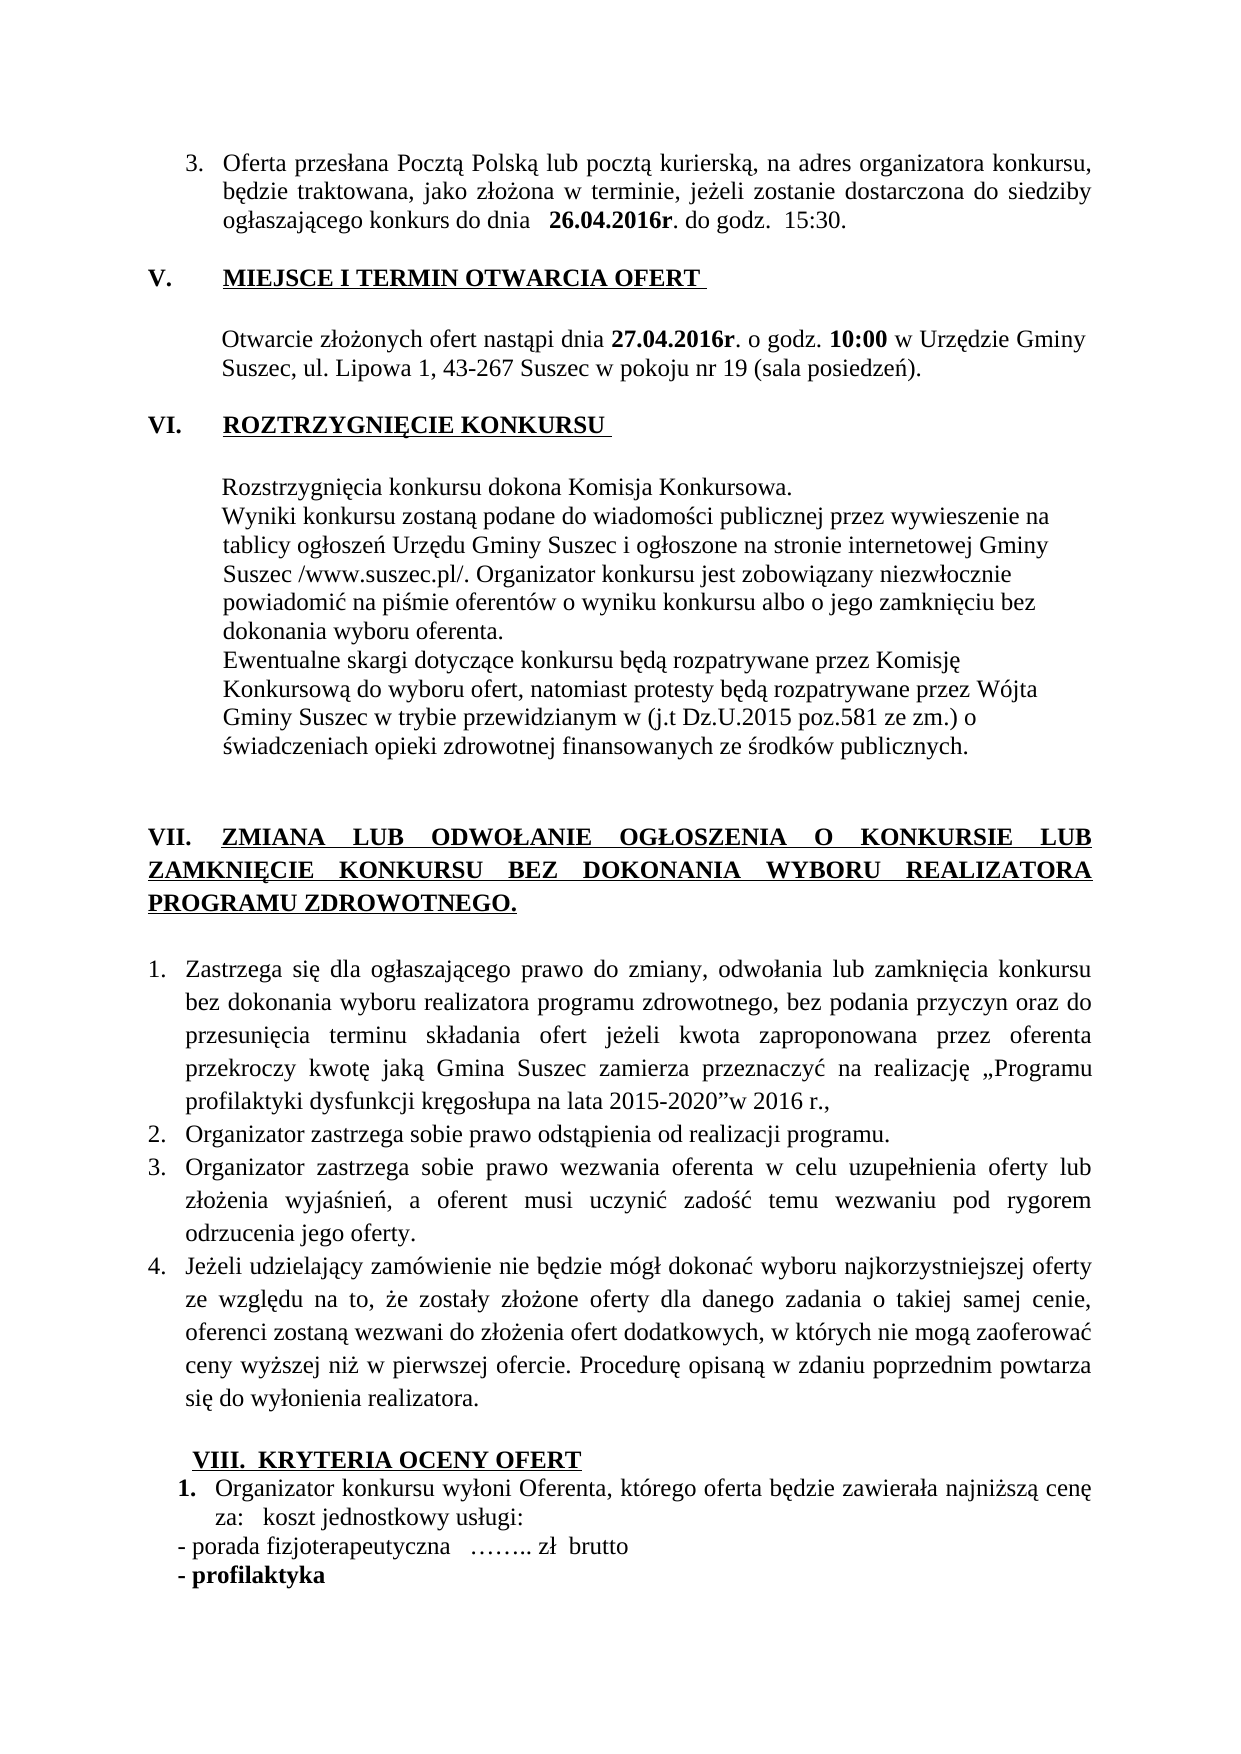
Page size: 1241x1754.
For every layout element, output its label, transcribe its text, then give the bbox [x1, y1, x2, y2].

text Otwarcie złożonych ofert nastąpi dnia 27.04.2016r. o godz. 10:00 w Urzędzie Gminy Suszec, ul. Lipowa 1, 43-267 Suszec w pokoju nr 19 (sala posiedzeń). [148, 324, 1093, 382]
list Organizator konkursu wyłoni Oferenta, którego oferta będzie zawierała najniższą cenę za: koszt jednostkowy usługi: [177, 1473, 1093, 1531]
text Ewentualne skargi dotyczące konkursu będą rozpatrywane przez Komisję Konkursową do wyboru ofert, natomiast protesty będą rozpatrywane przez Wójta Gminy Suszec w trybie przewidzianym w (j.t Dz.U.2015 poz.581 ze zm.) o świadczeniach opieki zdrowotnej finansowanych ze środków publicznych. [223, 645, 1093, 760]
list Oferta przesłana Pocztą Polską lub pocztą kurierską, na adres organizatora konkursu, będzie traktowana, jako złożona w terminie, jeżeli zostanie dostarczona do siedziby ogłaszającego konkurs do dnia 26.04.2016r. do godz. 15:30. [185, 148, 1093, 234]
list Zastrzega się dla ogłaszającego prawo do zmiany, odwołania lub zamknięcia konkursu bez dokonania wyboru realizatora programu zdrowotnego, bez podania przyczyn oraz do przesunięcia terminu składania ofert jeżeli kwota zaproponowana przez oferenta przekroczy kwotę jaką Gmina Suszec zamierza przeznaczyć na realizację „Programu profilaktyki dysfunkcji kręgosłupa na lata 2015-2020”w 2016 r., [148, 954, 1093, 1114]
list ZMIANA LUB ODWOŁANIE OGŁOSZENIA O KONKURSIE LUB ZAMKNIĘCIE KONKURSU BEZ DOKONANIA WYBORU REALIZATORA PROGRAMU ZDROWOTNEGO. [148, 881, 1093, 916]
list ROZTRZYGNIĘCIE KONKURSU [148, 411, 1093, 439]
text Suszec /www.suszec.pl/. Organizator konkursu jest zobowiązany niezwłocznie [148, 559, 1093, 587]
text powiadomić na piśmie oferentów o wyniku konkursu albo o jego zamknięciu bez [148, 587, 1093, 616]
text VIII. KRYTERIA OCENY OFERT [192, 1445, 1093, 1473]
list Jeżeli udzielający zamówienie nie będzie mógł dokonać wyboru najkorzystniejszej oferty ze względu na to, że zostały złożone oferty dla danego zadania o takiej samej cenie, oferenci zostaną wezwani do złożenia ofert dodatkowych, w których nie mogą zaoferować ceny wyższej niż w pierwszej ofercie. Procedurę opisaną w zdaniu poprzednim powtarza się do wyłonienia realizatora. [148, 1251, 1093, 1412]
text Rozstrzygnięcia konkursu dokona Komisja Konkursowa. Wyniki konkursu zostaną podane do wiadomości publicznej przez wywieszenie na [148, 472, 1093, 530]
list Organizator zastrzega sobie prawo wezwania oferenta w celu uzupełnienia oferty lub złożenia wyjaśnień, a oferent musi uczynić zadość temu wezwaniu pod rygorem odrzucenia jego oferty. [148, 1152, 1093, 1247]
text - profilaktyka [177, 1560, 1093, 1588]
list ZMIANA LUB ODWOŁANIE OGŁOSZENIA O KONKURSIE LUB ZAMKNIĘCIE KONKURSU BEZ DOKONANIA WYBORU REALIZATORA PROGRAMU ZDROWOTNEGO. [148, 822, 1093, 880]
text tablicy ogłoszeń Urzędu Gminy Suszec i ogłoszone na stronie internetowej Gminy [148, 530, 1093, 559]
list Organizator zastrzega sobie prawo odstąpienia od realizacji programu. [148, 1119, 1093, 1148]
text dokonania wyboru oferenta. [148, 616, 1093, 645]
text - porada fizjoterapeutyczna …….. zł brutto [177, 1531, 1093, 1560]
list MIEJSCE I TERMIN OTWARCIA OFERT [148, 263, 1093, 291]
